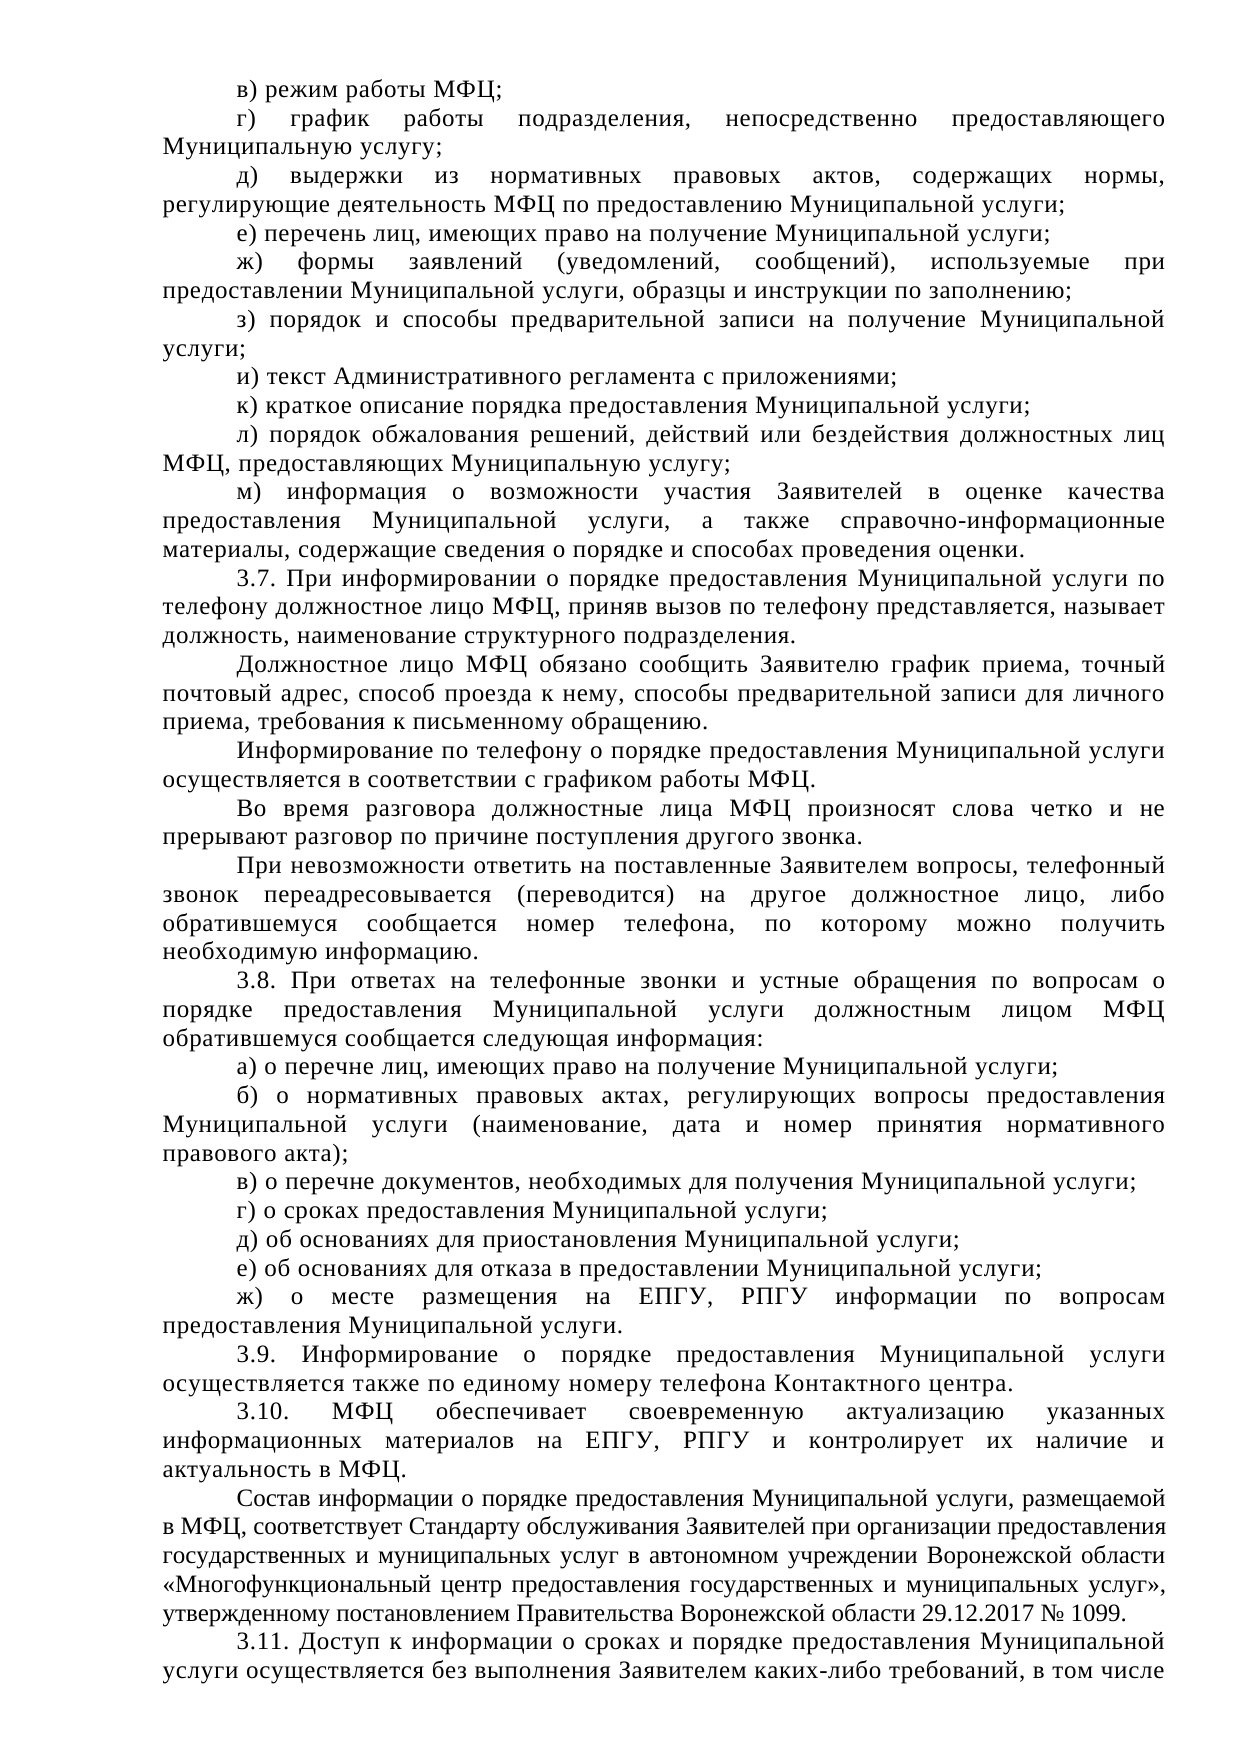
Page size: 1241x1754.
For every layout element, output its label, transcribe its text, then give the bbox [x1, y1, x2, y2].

text г) о сроках предоставления Муниципальной услуги; [162, 1195, 1167, 1224]
text При невозможности ответить на поставленные Заявителем вопросы, телефонный звонок переадресовывается (переводится) на другое должностное лицо, либо обратившемуся сообщается номер телефона, по которому можно получить необходимую информацию. [162, 850, 1167, 965]
text Состав информации о порядке предоставления Муниципальной услуги, размещаемой в МФЦ, соответствует Стандарту обслуживания Заявителей при организации предоставления государственных и муниципальных услуг в автономном учреждении Воронежской области «Многофункциональный центр предоставления государственных и муниципальных услуг», утвержденному постановлением Правительства Воронежской области 29.12.2017 № 1099. [162, 1483, 1167, 1626]
text в) режим работы МФЦ; [162, 74, 1167, 103]
text 3.9. Информирование о порядке предоставления Муниципальной услуги осуществляется также по единому номеру телефона Контактного центра. [162, 1339, 1167, 1396]
text д) выдержки из нормативных правовых актов, содержащих нормы, регулирующие деятельность МФЦ по предоставлению Муниципальной услуги; [162, 160, 1167, 218]
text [162, 1626, 1167, 1684]
text д) об основаниях для приостановления Муниципальной услуги; [162, 1224, 1167, 1253]
text 3.8. При ответах на телефонные звонки и устные обращения по вопросам о порядке предоставления Муниципальной услуги должностным лицом МФЦ обратившемуся сообщается следующая информация: [162, 965, 1167, 1051]
text Во время разговора должностные лица МФЦ произносят слова четко и не прерывают разговор по причине поступления другого звонка. [162, 793, 1167, 850]
text Должностное лицо МФЦ обязано сообщить Заявителю график приема, точный почтовый адрес, способ проезда к нему, способы предварительной записи для личного приема, требования к письменному обращению. [162, 649, 1167, 735]
text и) текст Административного регламента с приложениями; [162, 361, 1167, 390]
text е) об основаниях для отказа в предоставлении Муниципальной услуги; [162, 1253, 1167, 1281]
text г) график работы подразделения, непосредственно предоставляющего Муниципальную услугу; [162, 103, 1167, 160]
text ж) о месте размещения на ЕПГУ, РПГУ информации по вопросам предоставления Муниципальной услуги. [162, 1281, 1167, 1339]
text 3.10. МФЦ обеспечивает своевременную актуализацию указанных информационных материалов на ЕПГУ, РПГУ и контролирует их наличие и актуальность в МФЦ. [162, 1396, 1167, 1483]
text е) перечень лиц, имеющих право на получение Муниципальной услуги; [162, 218, 1167, 246]
text а) о перечне лиц, имеющих право на получение Муниципальной услуги; [162, 1051, 1167, 1080]
text л) порядок обжалования решений, действий или бездействия должностных лиц МФЦ, предоставляющих Муниципальную услугу; [162, 419, 1167, 476]
text з) порядок и способы предварительной записи на получение Муниципальной услуги; [162, 304, 1167, 361]
text в) о перечне документов, необходимых для получения Муниципальной услуги; [162, 1166, 1167, 1195]
text б) о нормативных правовых актах, регулирующих вопросы предоставления Муниципальной услуги (наименование, дата и номер принятия нормативного правового акта); [162, 1080, 1167, 1166]
text ж) формы заявлений (уведомлений, сообщений), используемые при предоставлении Муниципальной услуги, образцы и инструкции по заполнению; [162, 246, 1167, 304]
text Информирование по телефону о порядке предоставления Муниципальной услуги осуществляется в соответствии с графиком работы МФЦ. [162, 735, 1167, 793]
text м) информация о возможности участия Заявителей в оценке качества предоставления Муниципальной услуги, а также справочно-информационные материалы, содержащие сведения о порядке и способах проведения оценки. [162, 476, 1167, 563]
text 3.7. При информировании о порядке предоставления Муниципальной услуги по телефону должностное лицо МФЦ, приняв вызов по телефону представляется, называет должность, наименование структурного подразделения. [162, 563, 1167, 649]
text к) краткое описание порядка предоставления Муниципальной услуги; [162, 390, 1167, 419]
